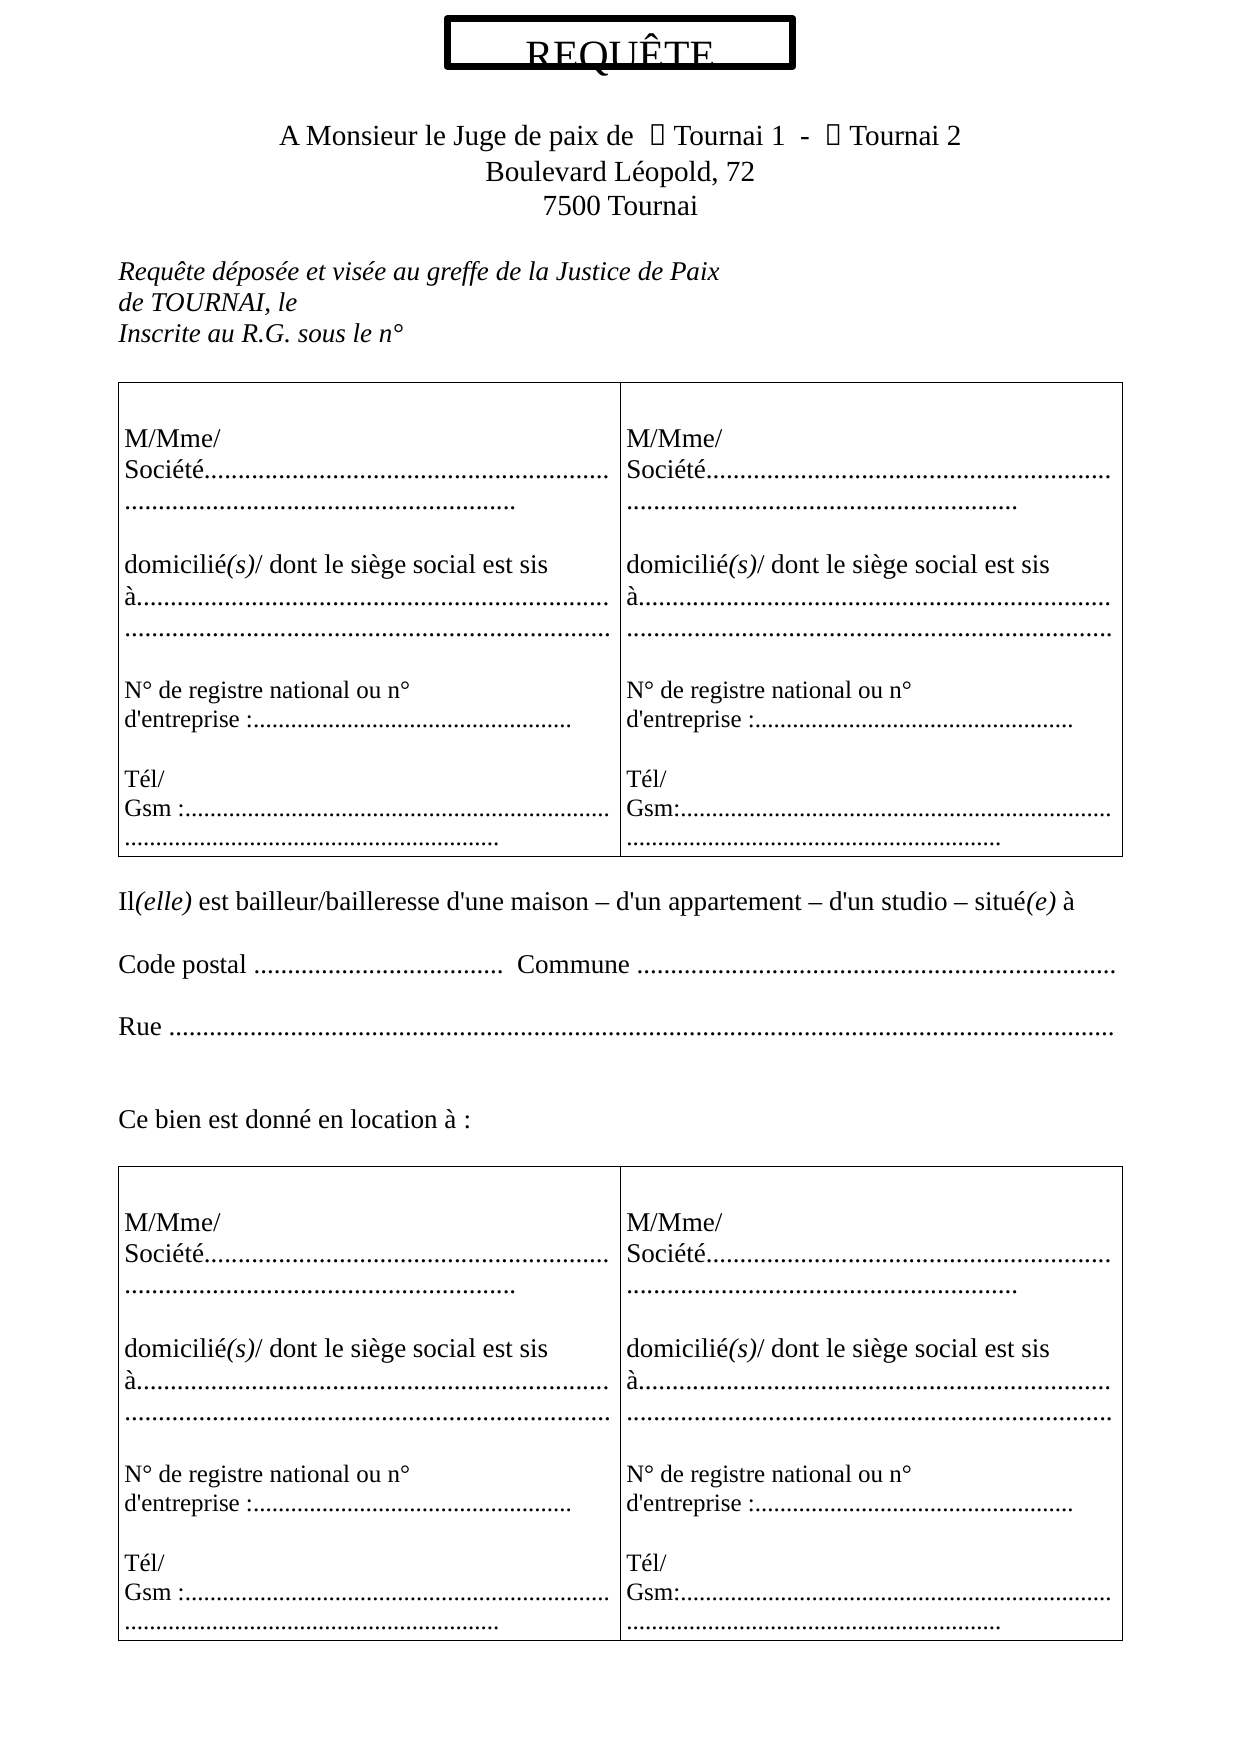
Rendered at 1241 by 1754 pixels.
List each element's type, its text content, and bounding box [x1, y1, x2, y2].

text 7500 Tournai [118, 188, 1122, 221]
text de TOURNAI, le [118, 286, 1122, 317]
text Boulevard Léopold, 72 [118, 154, 1122, 188]
table_header M/Mme/Société...................................................................................................................... domicilié(s)/ dont le siège social est sis à.............................................................................................................................................. N° de registre national ou n° d'entreprise :................................................... Tél/Gsm :................................................................................................................................ [119, 383, 620, 856]
text A Monsieur le Juge de paix de  Tournai 1 -  Tournai 2 [118, 114, 1122, 154]
text Rue ............................................................................................................................................ [118, 1010, 1122, 1041]
text Il(elle) est bailleur/bailleresse d'une maison – d'un appartement – d'un studio – situé(e) à [118, 886, 1122, 917]
table_header M/Mme/Société...................................................................................................................... domicilié(s)/ dont le siège social est sis à.............................................................................................................................................. N° de registre national ou n° d'entreprise :................................................... Tél/Gsm:................................................................................................................................. [621, 1167, 1122, 1640]
table_header M/Mme/Société...................................................................................................................... domicilié(s)/ dont le siège social est sis à.............................................................................................................................................. N° de registre national ou n° d'entreprise :................................................... Tél/Gsm:................................................................................................................................. [621, 383, 1122, 856]
table_header M/Mme/Société...................................................................................................................... domicilié(s)/ dont le siège social est sis à.............................................................................................................................................. N° de registre national ou n° d'entreprise :................................................... Tél/Gsm :................................................................................................................................ [119, 1167, 620, 1640]
text Requête déposée et visée au greffe de la Justice de Paix [118, 255, 1122, 286]
text Inscrite au R.G. sous le n° [118, 317, 1122, 348]
text Code postal ..................................... Commune ....................................................................... [118, 948, 1122, 979]
text Ce bien est donné en location à : [118, 1103, 1122, 1135]
